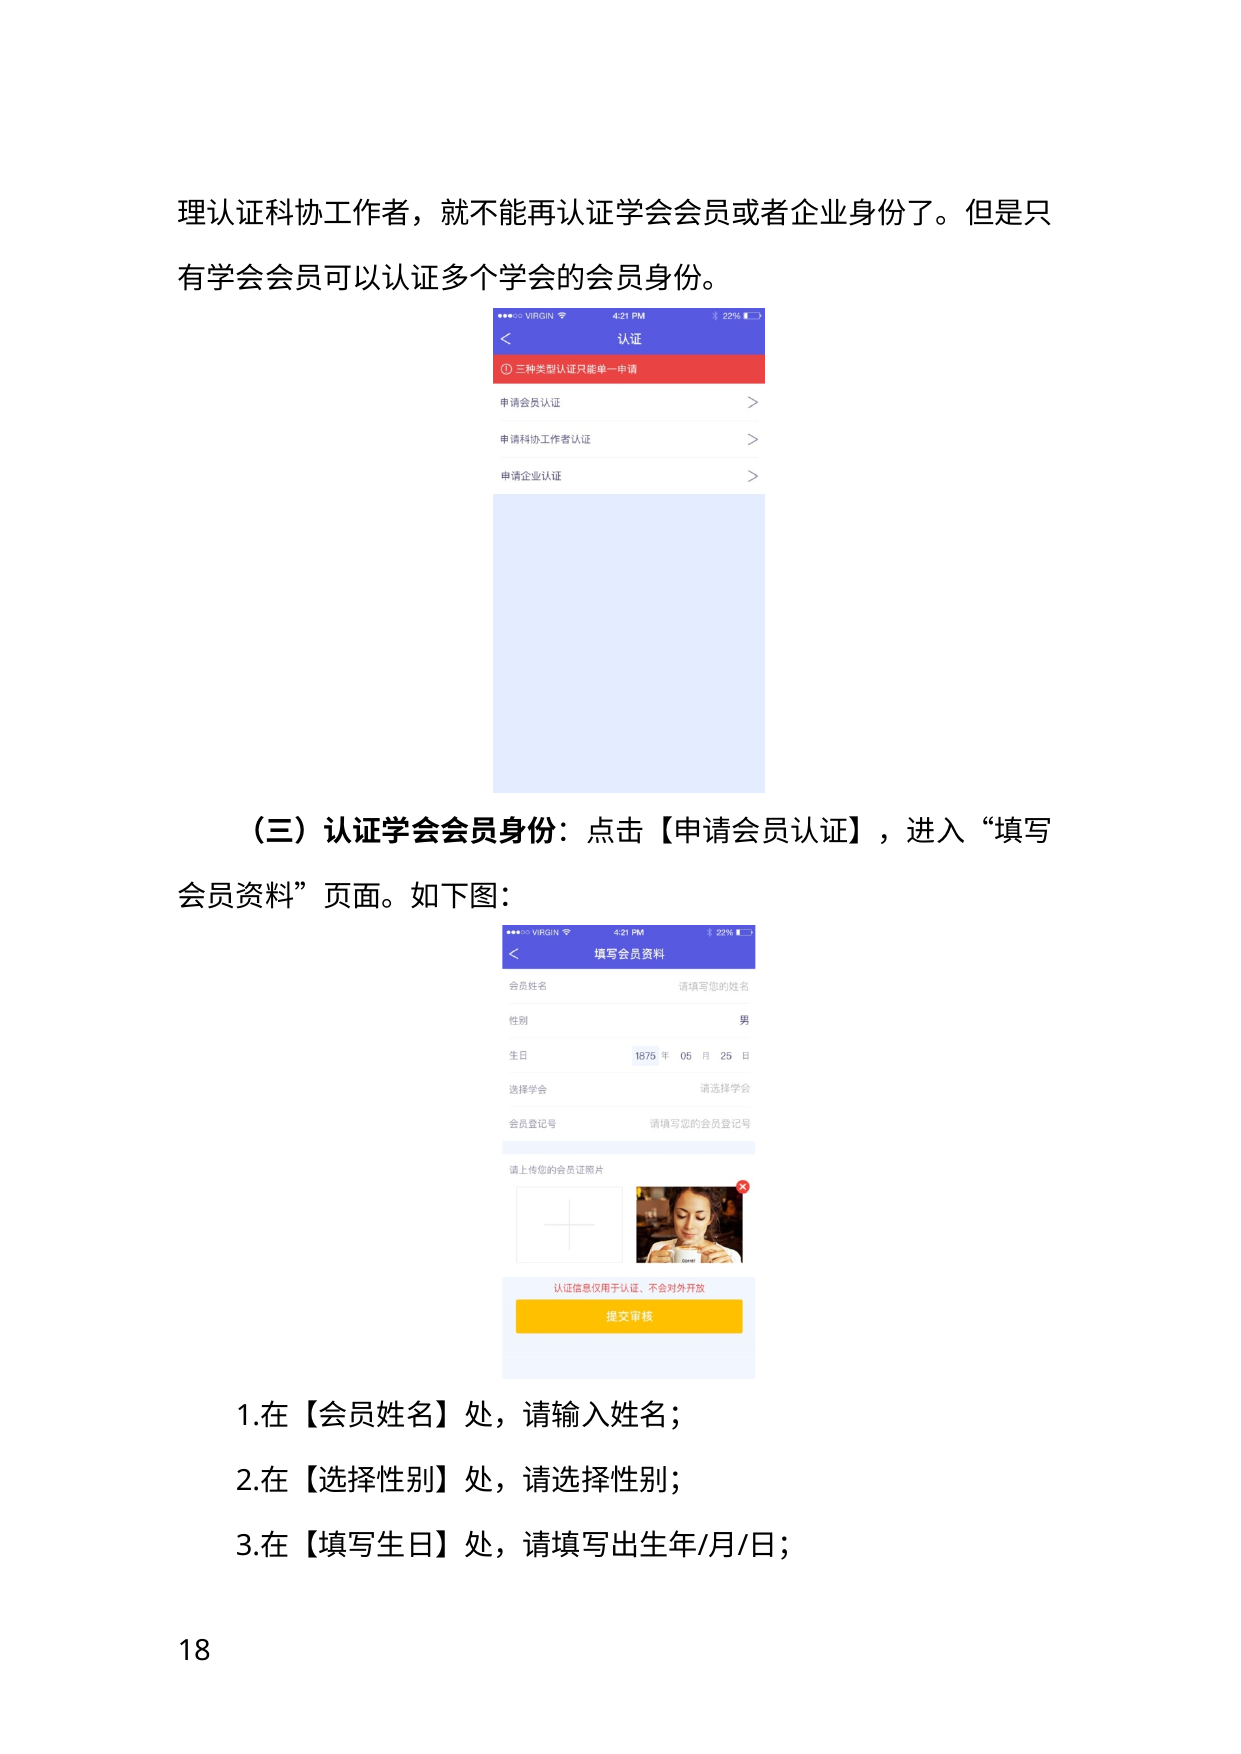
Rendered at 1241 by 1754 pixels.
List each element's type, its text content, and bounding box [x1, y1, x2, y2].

text （三）认证学会会员身份：点击【申请会员认证】，进入“填写会员资料”页面。如下图： [177, 796, 1081, 926]
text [177, 178, 1081, 308]
text 3.在【填写生日】处，请填写出生年/月/日； [177, 1511, 1081, 1576]
picture [502, 925, 756, 1379]
picture [493, 308, 765, 793]
text 2.在【选择性别】处，请选择性别； [177, 1446, 1081, 1511]
text 1.在【会员姓名】处，请输入姓名； [177, 1381, 1081, 1446]
